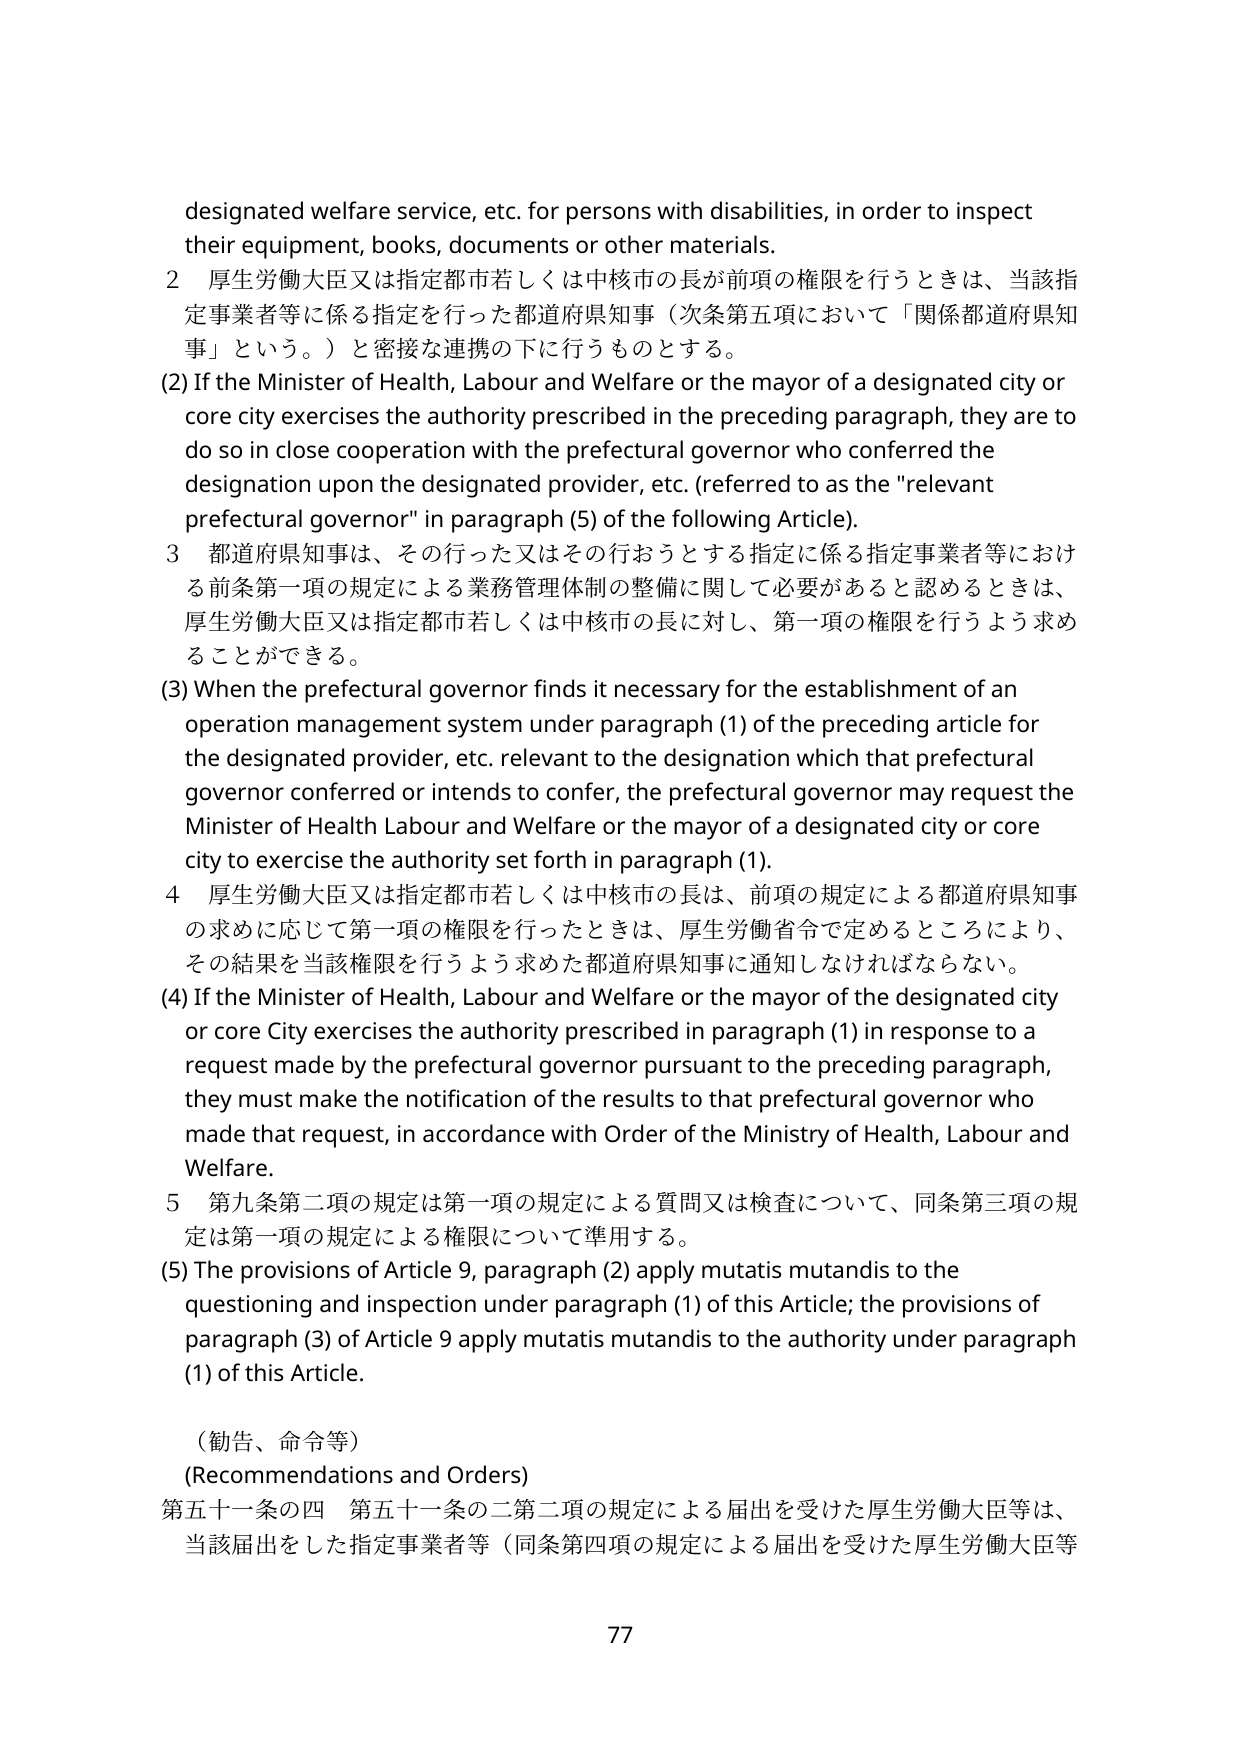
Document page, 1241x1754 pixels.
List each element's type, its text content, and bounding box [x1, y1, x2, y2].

text (2) If the Minister of Health, Labour and Welfare or the mayor of a designated city or core city exercises the authority prescribed in the preceding paragraph, they are to do so in close cooperation with the prefectural governor who conferred the designation upon the designated provider, etc. (referred to as the "relevant prefectural governor" in paragraph (5) of the following Article). [161, 364, 1079, 535]
text ４ 厚生労働大臣又は指定都市若しくは中核市の長は、前項の規定による都道府県知事の求めに応じて第一項の権限を行ったときは、厚生労働省令で定めるところにより、その結果を当該権限を行うよう求めた都道府県知事に通知しなければならない。 [161, 877, 1079, 979]
text ５ 第九条第二項の規定は第一項の規定による質問又は検査について、同条第三項の規定は第一項の規定による権限について準用する。 [161, 1184, 1079, 1253]
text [161, 194, 1079, 262]
text (Recommendations and Orders) [184, 1458, 1079, 1492]
text (5) The provisions of Article 9, paragraph (2) apply mutatis mutandis to the questioning and inspection under paragraph (1) of this Article; the provisions of paragraph (3) of Article 9 apply mutatis mutandis to the authority under paragraph (1) of this Article. [161, 1253, 1079, 1389]
text ２ 厚生労働大臣又は指定都市若しくは中核市の長が前項の権限を行うときは、当該指定事業者等に係る指定を行った都道府県知事（次条第五項において「関係都道府県知事」という。）と密接な連携の下に行うものとする。 [161, 262, 1079, 364]
text （勧告、命令等） [184, 1424, 1079, 1458]
text ３ 都道府県知事は、その行った又はその行おうとする指定に係る指定事業者等における前条第一項の規定による業務管理体制の整備に関して必要があると認めるときは、厚生労働大臣又は指定都市若しくは中核市の長に対し、第一項の権限を行うよう求めることができる。 [161, 535, 1079, 672]
text (3) When the prefectural governor finds it necessary for the establishment of an operation management system under paragraph (1) of the preceding article for the designated provider, etc. relevant to the designation which that prefectural governor conferred or intends to confer, the prefectural governor may request the Minister of Health Labour and Welfare or the mayor of a designated city or core city to exercise the authority set forth in paragraph (1). [161, 672, 1079, 877]
text (4) If the Minister of Health, Labour and Welfare or the mayor of the designated city or core City exercises the authority prescribed in paragraph (1) in response to a request made by the prefectural governor pursuant to the preceding paragraph, they must make the notification of the results to that prefectural governor who made that request, in accordance with Order of the Ministry of Health, Labour and Welfare. [161, 979, 1079, 1184]
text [161, 1492, 1079, 1560]
